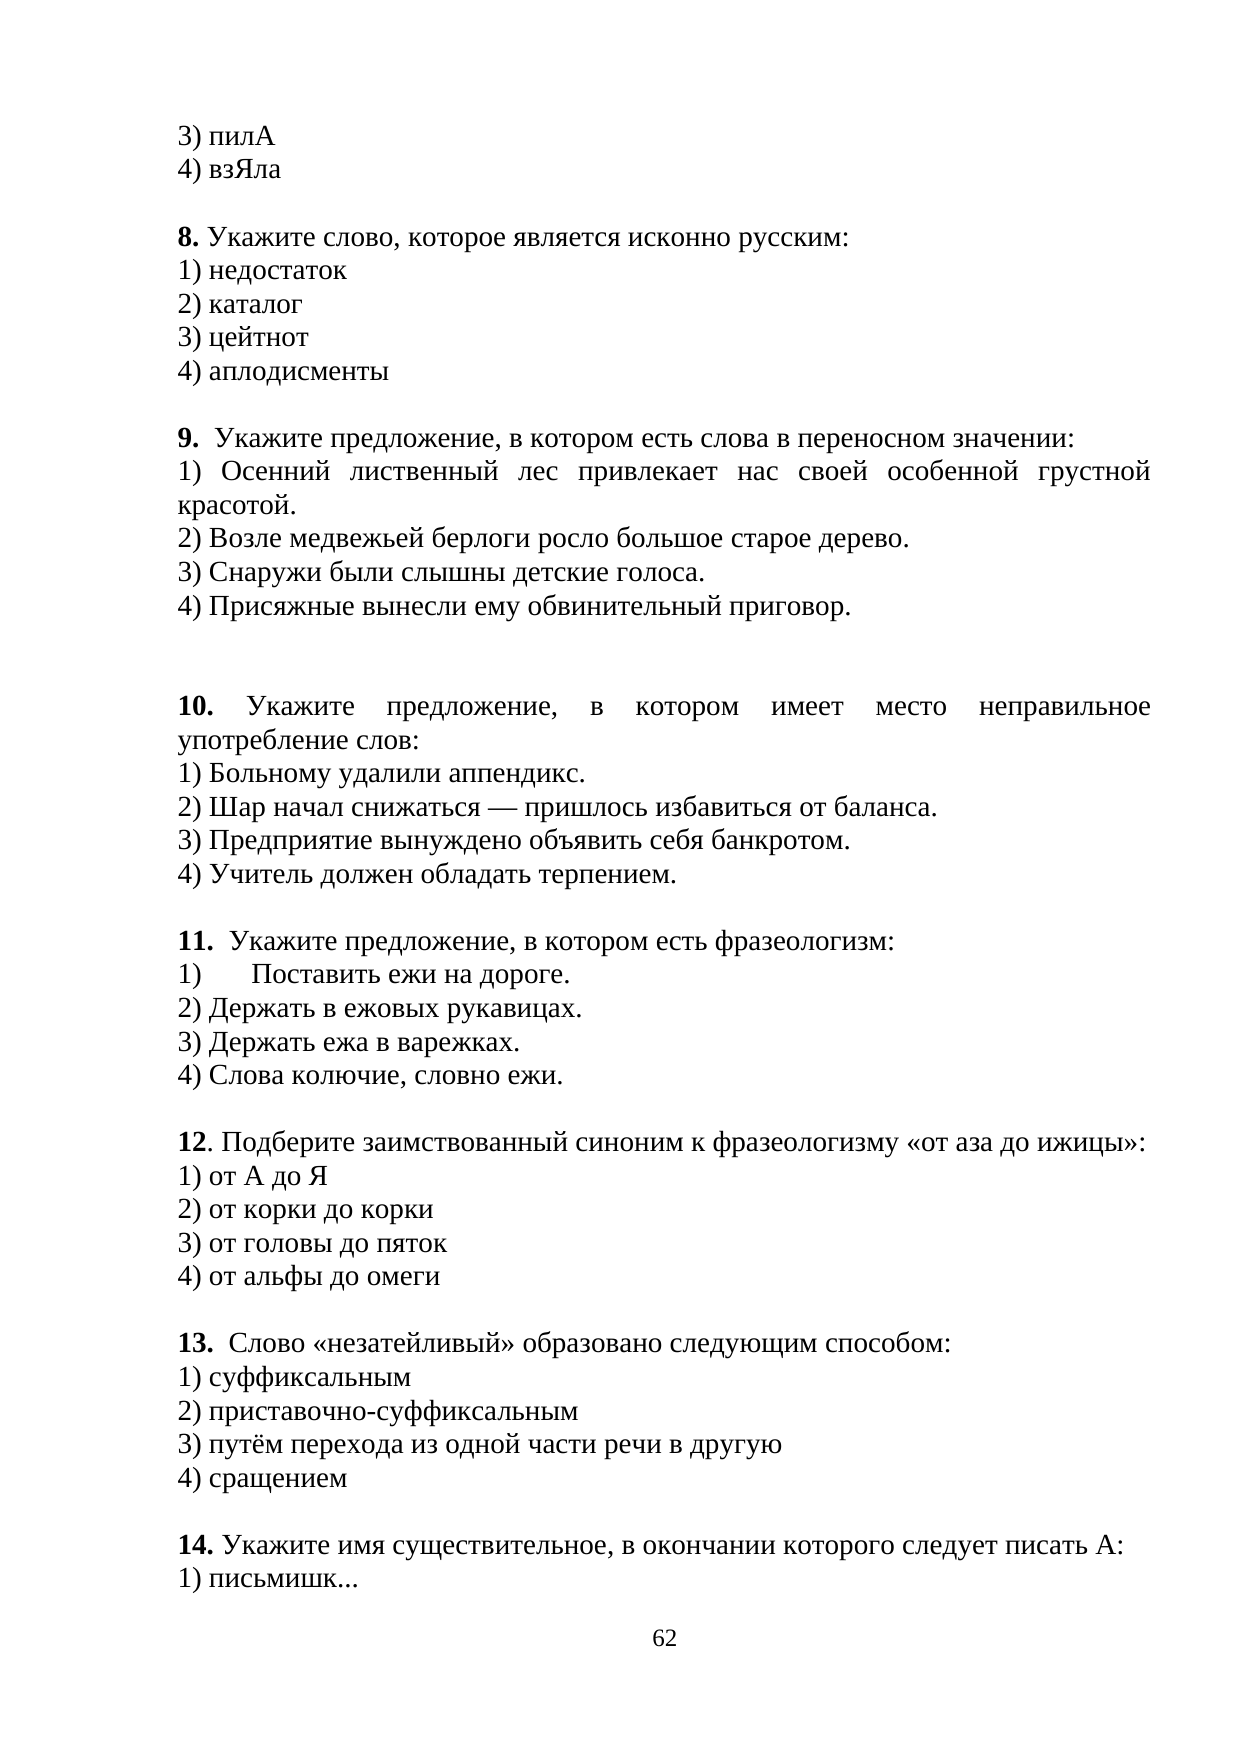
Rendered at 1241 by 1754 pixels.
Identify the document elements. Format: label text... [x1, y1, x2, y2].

text 1) Осенний лиственный лес привлекает нас своей особенной грустной красотой. [177, 453, 1152, 521]
text 2) Возле медвежьей берлоги росло большое старое дерево. [177, 521, 1152, 554]
text 1) Поставить ежи на дороге. [177, 957, 1152, 990]
text 4) Присяжные вынесли ему обвинительный приговор. [177, 588, 1152, 621]
text 4) Учитель должен обладать терпением. [177, 856, 1152, 889]
text 3) Снаружи были слышны детские голоса. [177, 554, 1152, 588]
text 12. Подберите заимствованный синоним к фразеологизму «от аза до ижицы»: [177, 1124, 1152, 1158]
text 4) аплодисменты [177, 353, 1152, 386]
text 14. Укажите имя существительное, в окончании которого следует писать А: [177, 1527, 1152, 1560]
text 11. Укажите предложение, в котором есть фразеологизм: [177, 923, 1152, 957]
text 10. Укажите предложение, в котором имеет место неправильное употребление слов: [177, 688, 1152, 755]
text 4) Слова колючие, словно ежи. [177, 1057, 1152, 1091]
text 1) Больному удалили аппендикс. [177, 755, 1152, 789]
text 4) сращением [177, 1460, 1152, 1493]
text 3) от головы до пяток [177, 1225, 1152, 1258]
text 3) цейтнот [177, 319, 1152, 353]
text 3) пилА [177, 118, 1152, 152]
text 1) от А до Я [177, 1158, 1152, 1191]
text 1) письмишк... [177, 1560, 1152, 1594]
text 2) Шар начал снижаться — пришлось избавиться от баланса. [177, 789, 1152, 822]
text 13. Слово «незатейливый» образовано следующим способом: [177, 1326, 1152, 1359]
text 3) Держать ежа в варежках. [177, 1024, 1152, 1057]
text 4) от альфы до омеги [177, 1258, 1152, 1292]
text 3) путём перехода из одной части речи в другую [177, 1426, 1152, 1460]
text 3) Предприятие вынуждено объявить себя банкротом. [177, 822, 1152, 856]
text 4) взЯла [177, 152, 1152, 185]
text 8. Укажите слово, которое является исконно русским: [177, 219, 1152, 252]
text 9. Укажите предложение, в котором есть слова в переносном значении: [177, 420, 1152, 453]
text 2) каталог [177, 286, 1152, 319]
text 1) суффиксальным [177, 1359, 1152, 1393]
text 1) недостаток [177, 252, 1152, 286]
text 2) от корки до корки [177, 1191, 1152, 1225]
text 2) Держать в ежовых рукавицах. [177, 990, 1152, 1024]
text 2) приставочно-суффиксальным [177, 1393, 1152, 1426]
